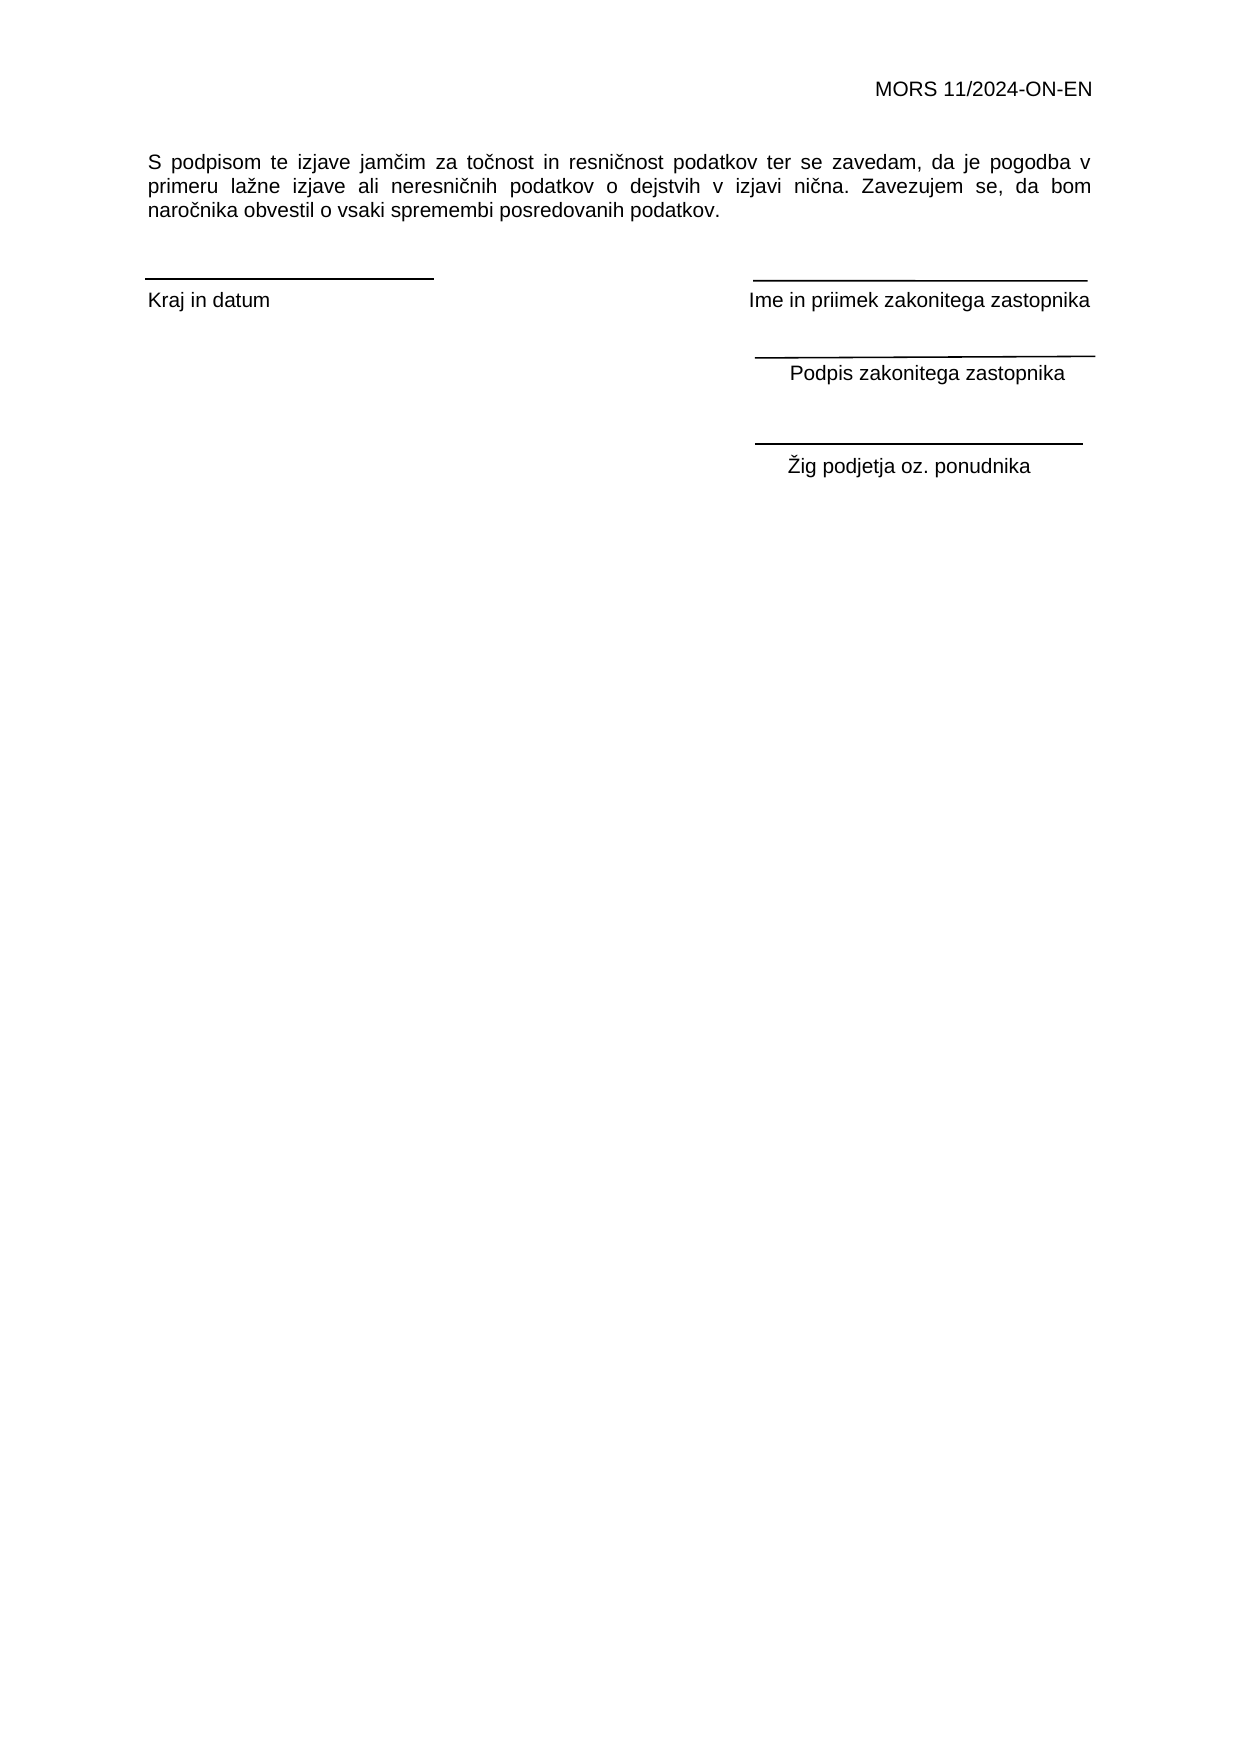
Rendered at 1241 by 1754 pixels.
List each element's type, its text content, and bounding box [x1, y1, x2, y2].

text Žig podjetja oz. ponudnika [148, 454, 1092, 478]
text Podpis zakonitega zastopnika [221, 332, 1092, 384]
text S podpisom te izjave jamčim za točnost in resničnost podatkov ter se zavedam, da je pogodba v primeru lažne izjave ali neresničnih podatkov o dejstvih v izjavi nična. Zavezujem se, da bom naročnika obvestil o vsaki spremembi posredovanih podatkov. [148, 150, 1092, 222]
text Kraj in datum Ime in priimek zakonitega zastopnika [148, 287, 1092, 311]
